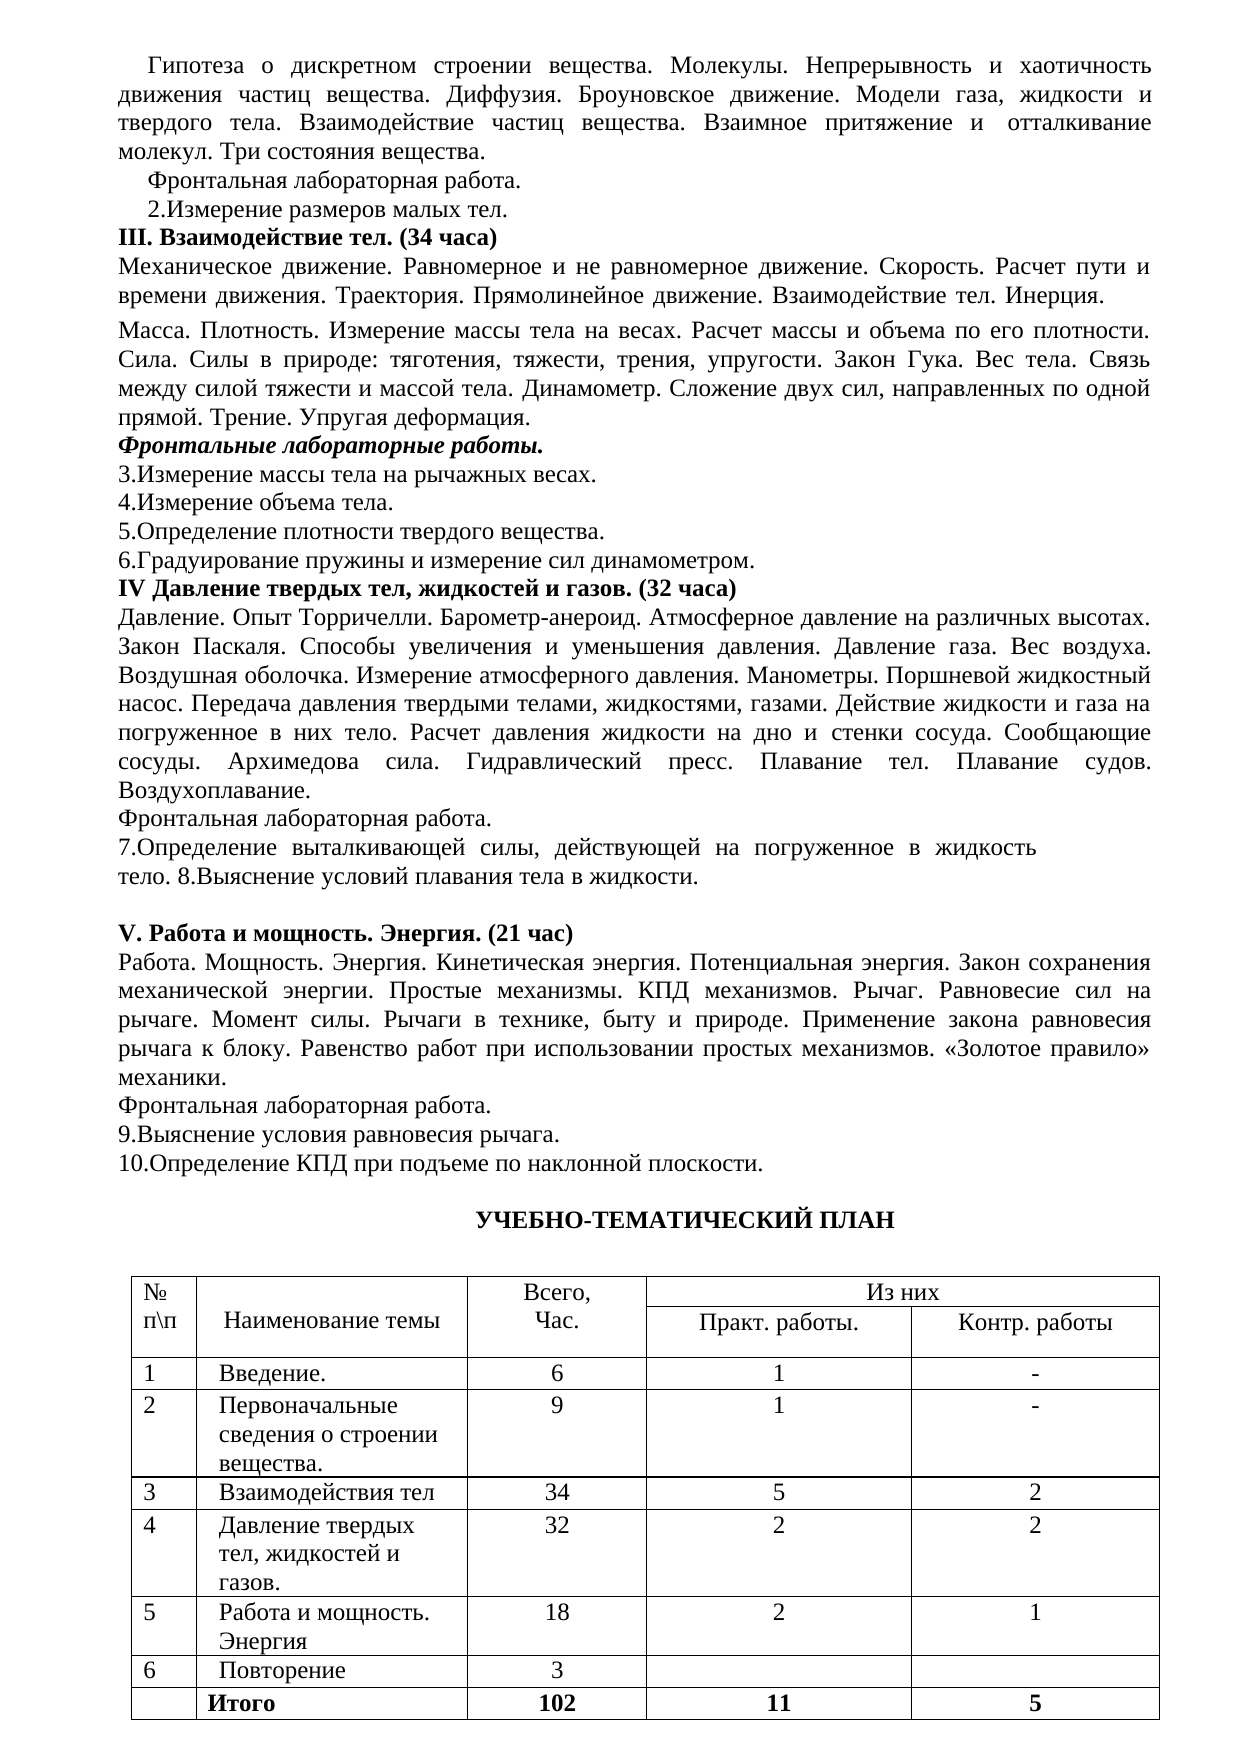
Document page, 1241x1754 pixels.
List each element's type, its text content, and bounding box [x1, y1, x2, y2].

text УЧЕБНО-ТЕМАТИЧЕСКИЙ ПЛАН [206, 1206, 1163, 1234]
table_cell 5 [912, 1688, 1159, 1719]
text Давление. Опыт Торричелли. Барометр-анероид. Атмосферное давление на различных высотах. Закон Паскаля. Способы увеличения и уменьшения давления. Давление газа. Вес воздуха. Воздушная оболочка. Измерение атмосферного давления. Манометры. Поршневой жидкостный насос. Передача давления твердыми телами, жидкостями, газами. Действие жидкости и газа на погруженное в них тело. Расчет давления жидкости на дно и стенки сосуда. Сообщающие сосуды. Архимедова сила. Гидравлический пресс. Плавание тел. Плавание судов. Воздухоплавание. [118, 602, 1152, 803]
table_cell 3 [468, 1656, 646, 1687]
table_cell 6 [468, 1358, 646, 1389]
text Фронтальные лабораторные работы. 3.Измерение массы тела на рычажных весах. 4.Измерение объема тела. [118, 431, 599, 516]
table_cell 3 [132, 1478, 196, 1509]
table_cell 102 [468, 1688, 646, 1719]
table_cell - [912, 1390, 1159, 1476]
text Фронтальная лабораторная работа. 9.Выяснение условия равновесия рычага. [118, 1091, 560, 1148]
table_cell 2 [912, 1478, 1159, 1509]
table_cell - [912, 1358, 1159, 1389]
table_cell 1 [132, 1358, 196, 1389]
table_cell 34 [468, 1478, 646, 1509]
table_cell Практ. работы. [647, 1307, 911, 1357]
table_cell 2 [132, 1390, 196, 1476]
table_cell Итого [197, 1688, 467, 1719]
table_cell Повторение [197, 1656, 467, 1687]
table_header Всего, Час. [468, 1277, 646, 1357]
text 7.Определение выталкивающей силы, действующей на погруженное в жидкость тело. 8.Выяснение условий плавания тела в жидкости. [118, 832, 1037, 890]
table_cell 18 [468, 1597, 646, 1654]
table_cell 2 [647, 1510, 911, 1596]
text Гипотеза о дискретном строении вещества. Молекулы. Непрерывность и хаотичность движения частиц вещества. Диффузия. Броуновское движение. Модели газа, жидкости и твердого тела. Взаимодействие частиц вещества. Взаимное притяжение и отталкивание молекул. Три состояния вещества. [118, 50, 1152, 165]
table_cell Давление твердых тел, жидкостей и газов. [197, 1510, 467, 1596]
text Масса. Плотность. Измерение массы тела на весах. Расчет массы и объема по его плотности. Сила. Силы в природе: тяготения, тяжести, трения, упругости. Закон Гука. Вес тела. Связь между силой тяжести и массой тела. Динамометр. Сложение двух сил, направленных по одной прямой. Трение. Упругая деформация. [118, 316, 1151, 431]
text Фронтальная лабораторная работа. [118, 803, 1163, 832]
table_cell Первоначальные сведения о строении вещества. [197, 1390, 467, 1476]
text 5.Определение плотности твердого вещества. 6.Градуирование пружины и измерение сил динамометром. IV Давление твердых тел, жидкостей и газов. (32 часа) [118, 516, 757, 602]
table_cell [132, 1688, 196, 1719]
table_cell 4 [132, 1510, 196, 1596]
subtitle V. Работа и мощность. Энергия. (21 час) [118, 918, 1163, 947]
table_cell 5 [647, 1478, 911, 1509]
table_cell Взаимодействия тел [197, 1478, 467, 1509]
table_cell 11 [647, 1688, 911, 1719]
table_header Наименование темы [197, 1277, 467, 1357]
table_header Из них [647, 1277, 1159, 1306]
table_cell 32 [468, 1510, 646, 1596]
table_cell [647, 1656, 911, 1687]
text Фронтальная лабораторная работа. 2.Измерение размеров малых тел. [147, 165, 522, 222]
table_cell [912, 1656, 1159, 1687]
table_cell 1 [647, 1390, 911, 1476]
table_cell Введение. [197, 1358, 467, 1389]
table_cell 5 [132, 1597, 196, 1654]
text Работа. Мощность. Энергия. Кинетическая энергия. Потенциальная энергия. Закон сохранения механической энергии. Простые механизмы. КПД механизмов. Рычаг. Равновесие сил на рычаге. Момент силы. Рычаги в технике, быту и природе. Применение закона равновесия рычага к блоку. Равенство работ при использовании простых механизмов. «Золотое правило» механики. [118, 947, 1151, 1091]
text 10.Определение КПД при подъеме по наклонной плоскости. [118, 1148, 1163, 1177]
table_cell 2 [647, 1597, 911, 1654]
table_header № п\п [132, 1277, 196, 1357]
table_cell Контр. работы [912, 1307, 1159, 1357]
subtitle Взаимодействие тел. (34 часа) [118, 223, 1163, 251]
table_cell 6 [132, 1656, 196, 1687]
text Механическое движение. Равномерное и не равномерное движение. Скорость. Расчет пути и времени движения. Траектория. Прямолинейное движение. Взаимодействие тел. Инерция. [118, 251, 1151, 309]
table_cell Работа и мощность. Энергия [197, 1597, 467, 1654]
table_cell 1 [912, 1597, 1159, 1654]
table_cell 9 [468, 1390, 646, 1476]
table_cell 1 [647, 1358, 911, 1389]
table_cell 2 [912, 1510, 1159, 1596]
